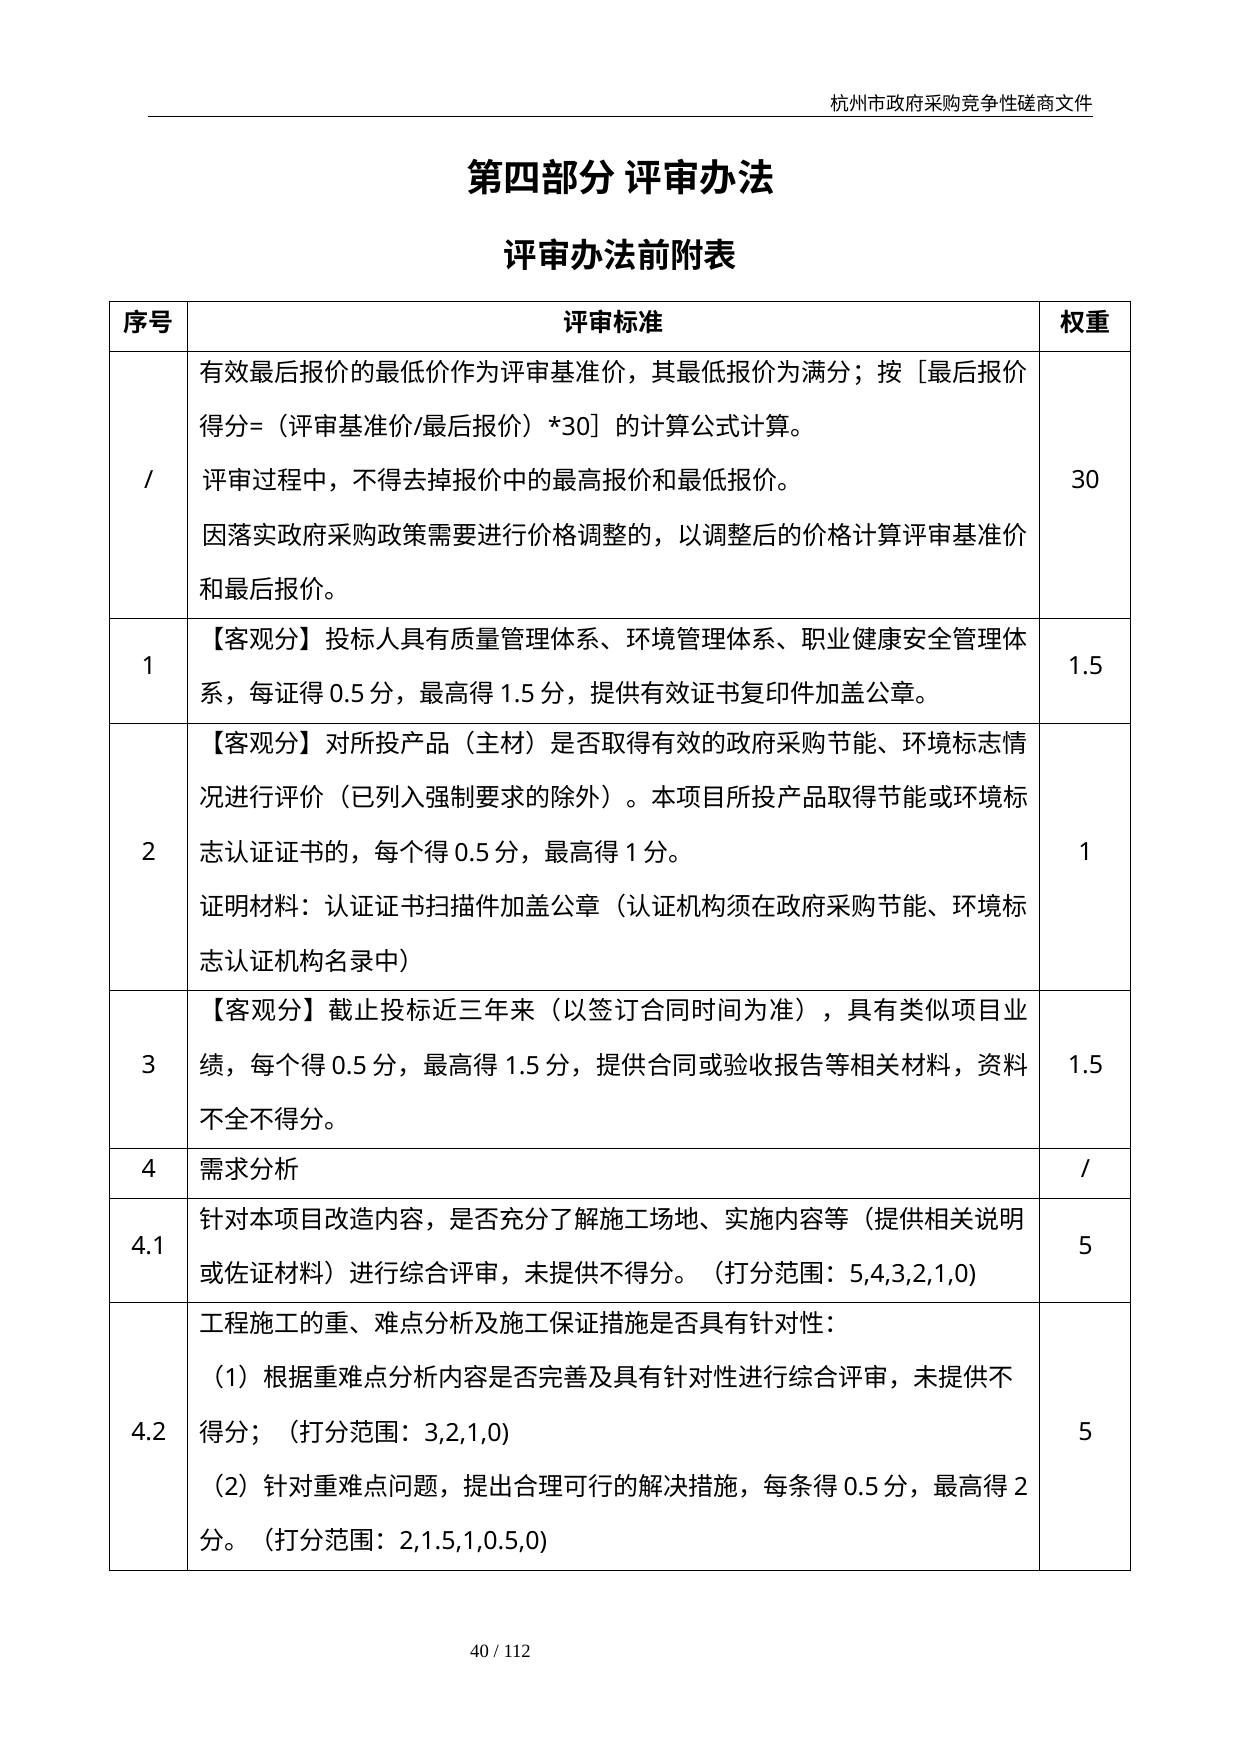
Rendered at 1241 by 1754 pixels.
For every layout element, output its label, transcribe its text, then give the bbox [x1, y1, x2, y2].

table_cell 1 [1040, 724, 1130, 990]
table_header 权重 [1040, 302, 1130, 351]
table_cell 3 [110, 991, 187, 1148]
table_cell 5 [1040, 1199, 1130, 1302]
table_cell 【客观分】截止投标近三年来（以签订合同时间为准），具有类似项目业绩，每个得0.5分，最高得1.5分，提供合同或验收报告等相关材料，资料不全不得分。 [188, 991, 1039, 1148]
text 评审办法前附表 [148, 229, 1093, 277]
table_cell 需求分析 [188, 1149, 1039, 1198]
table_cell 4.1 [110, 1199, 187, 1302]
table_cell 【客观分】投标人具有质量管理体系、环境管理体系、职业健康安全管理体系，每证得0.5分，最高得1.5分，提供有效证书复印件加盖公章。 [188, 619, 1039, 722]
table_cell 1 [110, 619, 187, 722]
table_cell 1.5 [1040, 991, 1130, 1148]
table_cell 针对本项目改造内容，是否充分了解施工场地、实施内容等（提供相关说明或佐证材料）进行综合评审，未提供不得分。（打分范围：5,4,3,2,1,0) [188, 1199, 1039, 1302]
table_cell 【客观分】对所投产品（主材）是否取得有效的政府采购节能、环境标志情况进行评价（已列入强制要求的除外）。本项目所投产品取得节能或环境标志认证证书的，每个得0.5分，最高得1分。 证明材料：认证证书扫描件加盖公章（认证机构须在政府采购节能、环境标志认证机构名录中） [188, 724, 1039, 990]
table_cell 2 [110, 724, 187, 990]
table_cell / [110, 352, 187, 618]
table_cell 30 [1040, 352, 1130, 618]
table_cell 1.5 [1040, 619, 1130, 722]
table_header 评审标准 [188, 302, 1039, 351]
table_cell 4.2 [110, 1303, 187, 1569]
table_header 序号 [110, 302, 187, 351]
table_cell 4 [110, 1149, 187, 1198]
table_cell 工程施工的重、难点分析及施工保证措施是否具有针对性： （1）根据重难点分析内容是否完善及具有针对性进行综合评审，未提供不得分；（打分范围：3,2,1,0) （2）针对重难点问题，提出合理可行的解决措施，每条得0.5分，最高得2分。（打分范围：2,1.5,1,0.5,0) [188, 1303, 1039, 1569]
table_cell / [1040, 1149, 1130, 1198]
text 第四部分 评审办法 [148, 148, 1093, 202]
table_cell 5 [1040, 1303, 1130, 1569]
table_cell 有效最后报价的最低价作为评审基准价，其最低报价为满分；按［最后报价得分=（评审基准价/最后报价）*30］的计算公式计算。 评审过程中，不得去掉报价中的最高报价和最低报价。 因落实政府采购政策需要进行价格调整的，以调整后的价格计算评审基准价和最后报价。 [188, 352, 1039, 618]
